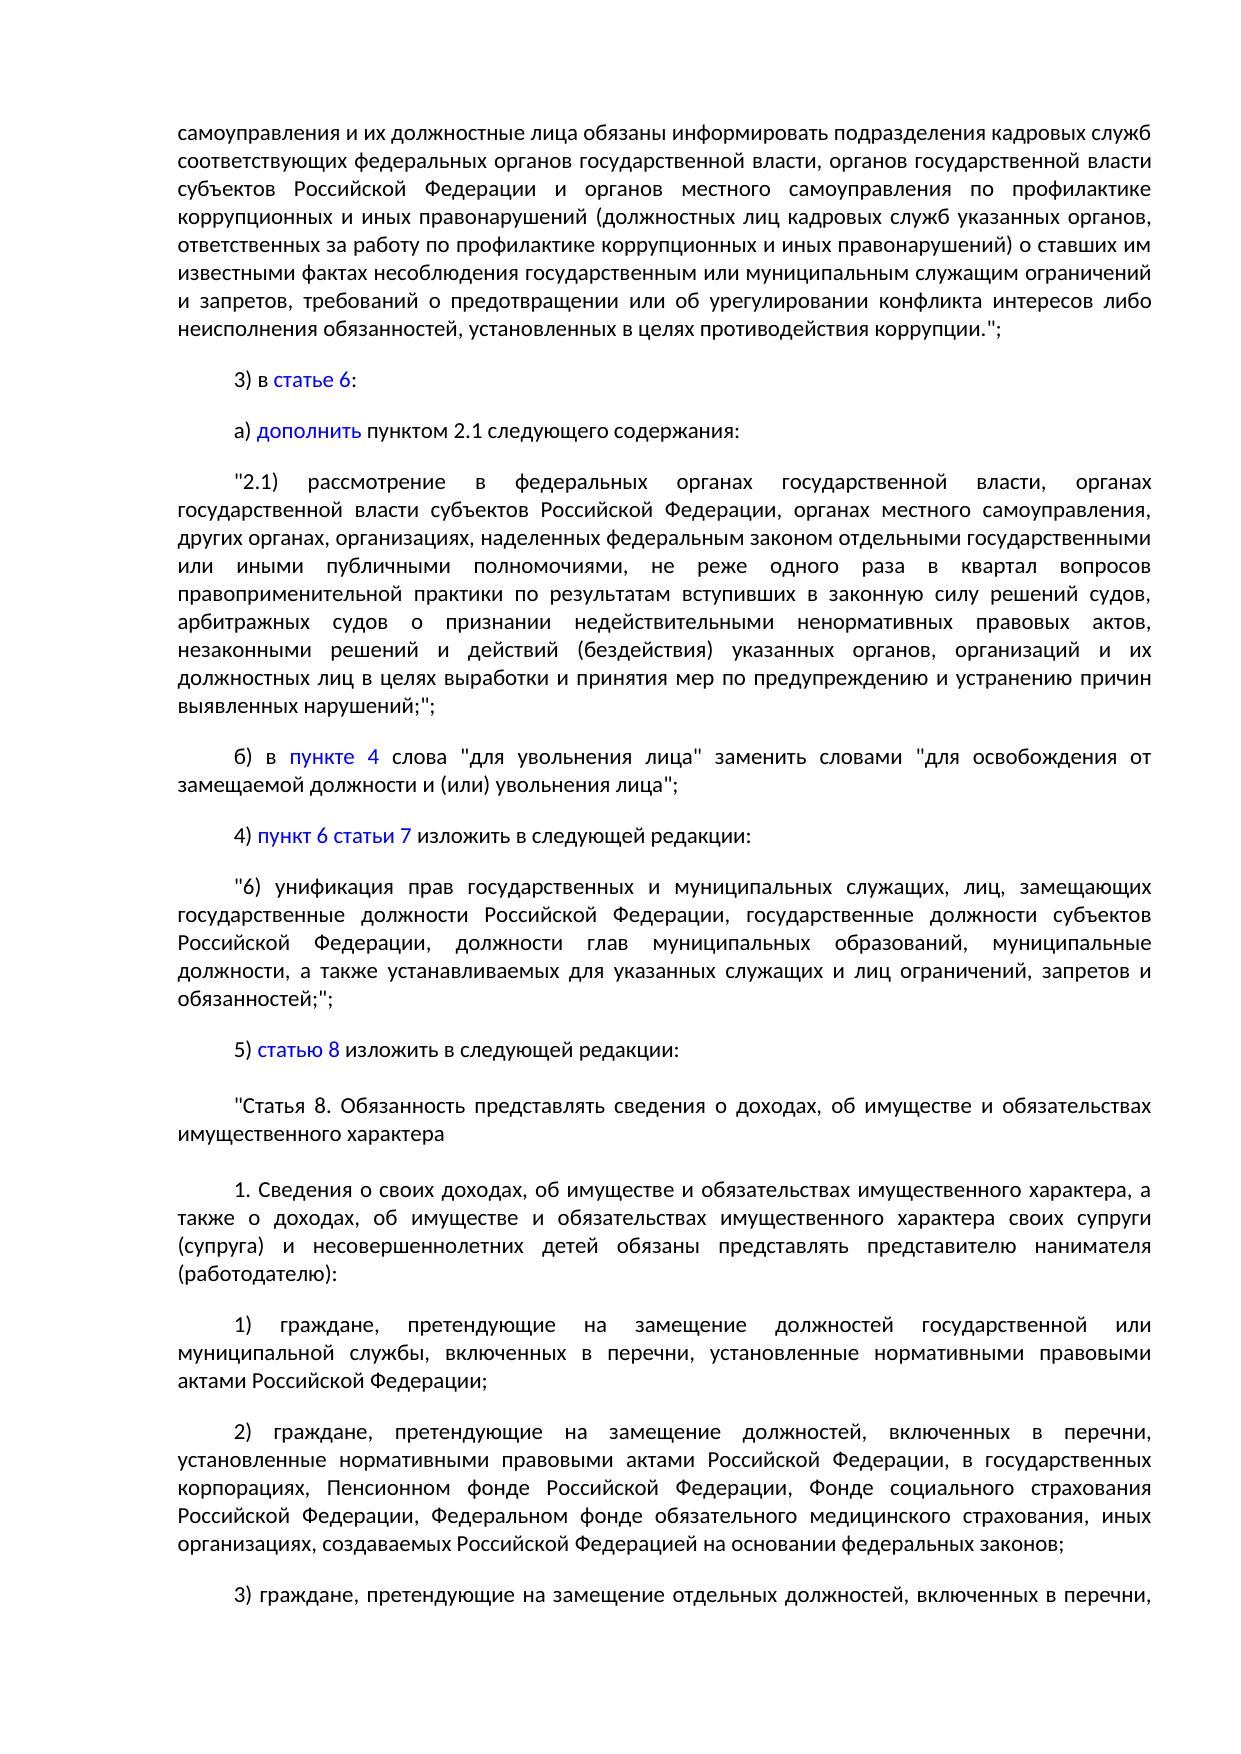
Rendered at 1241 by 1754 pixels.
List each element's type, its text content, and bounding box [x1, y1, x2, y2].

text "2.1) рассмотрение в федеральных органах государственной власти, органах государственной власти субъектов Российской Федерации, органах местного самоуправления, других органах, организациях, наделенных федеральным законом отдельными государственными или иными публичными полномочиями, не реже одного раза в квартал вопросов правоприменительной практики по результатам вступивших в законную силу решений судов, арбитражных судов о признании недействительными ненормативных правовых актов, незаконными решений и действий (бездействия) указанных органов, организаций и их должностных лиц в целях выработки и принятия мер по предупреждению и устранению причин выявленных нарушений;"; [177, 467, 1152, 719]
text 5) статью 8 изложить в следующей редакции: [177, 1035, 1152, 1063]
text "6) унификация прав государственных и муниципальных служащих, лиц, замещающих государственные должности Российской Федерации, государственные должности субъектов Российской Федерации, должности глав муниципальных образований, муниципальные должности, а также устанавливаемых для указанных служащих и лиц ограничений, запретов и обязанностей;"; [177, 872, 1152, 1012]
text б) в пункте 4 слова "для увольнения лица" заменить словами "для освобождения от замещаемой должности и (или) увольнения лица"; [177, 742, 1152, 798]
text 3) в статье 6: [177, 365, 1152, 393]
text 2) граждане, претендующие на замещение должностей, включенных в перечни, установленные нормативными правовыми актами Российской Федерации, в государственных корпорациях, Пенсионном фонде Российской Федерации, Фонде социального страхования Российской Федерации, Федеральном фонде обязательного медицинского страхования, иных организациях, создаваемых Российской Федерацией на основании федеральных законов; [177, 1417, 1152, 1557]
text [177, 1580, 1152, 1608]
text 4) пункт 6 статьи 7 изложить в следующей редакции: [177, 821, 1152, 849]
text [177, 118, 1152, 342]
text 1. Сведения о своих доходах, об имуществе и обязательствах имущественного характера, а также о доходах, об имуществе и обязательствах имущественного характера своих супруги (супруга) и несовершеннолетних детей обязаны представлять представителю нанимателя (работодателю): [177, 1175, 1152, 1287]
text 1) граждане, претендующие на замещение должностей государственной или муниципальной службы, включенных в перечни, установленные нормативными правовыми актами Российской Федерации; [177, 1310, 1152, 1394]
text "Статья 8. Обязанность представлять сведения о доходах, об имуществе и обязательствах имущественного характера [177, 1091, 1152, 1147]
text а) дополнить пунктом 2.1 следующего содержания: [177, 416, 1152, 444]
